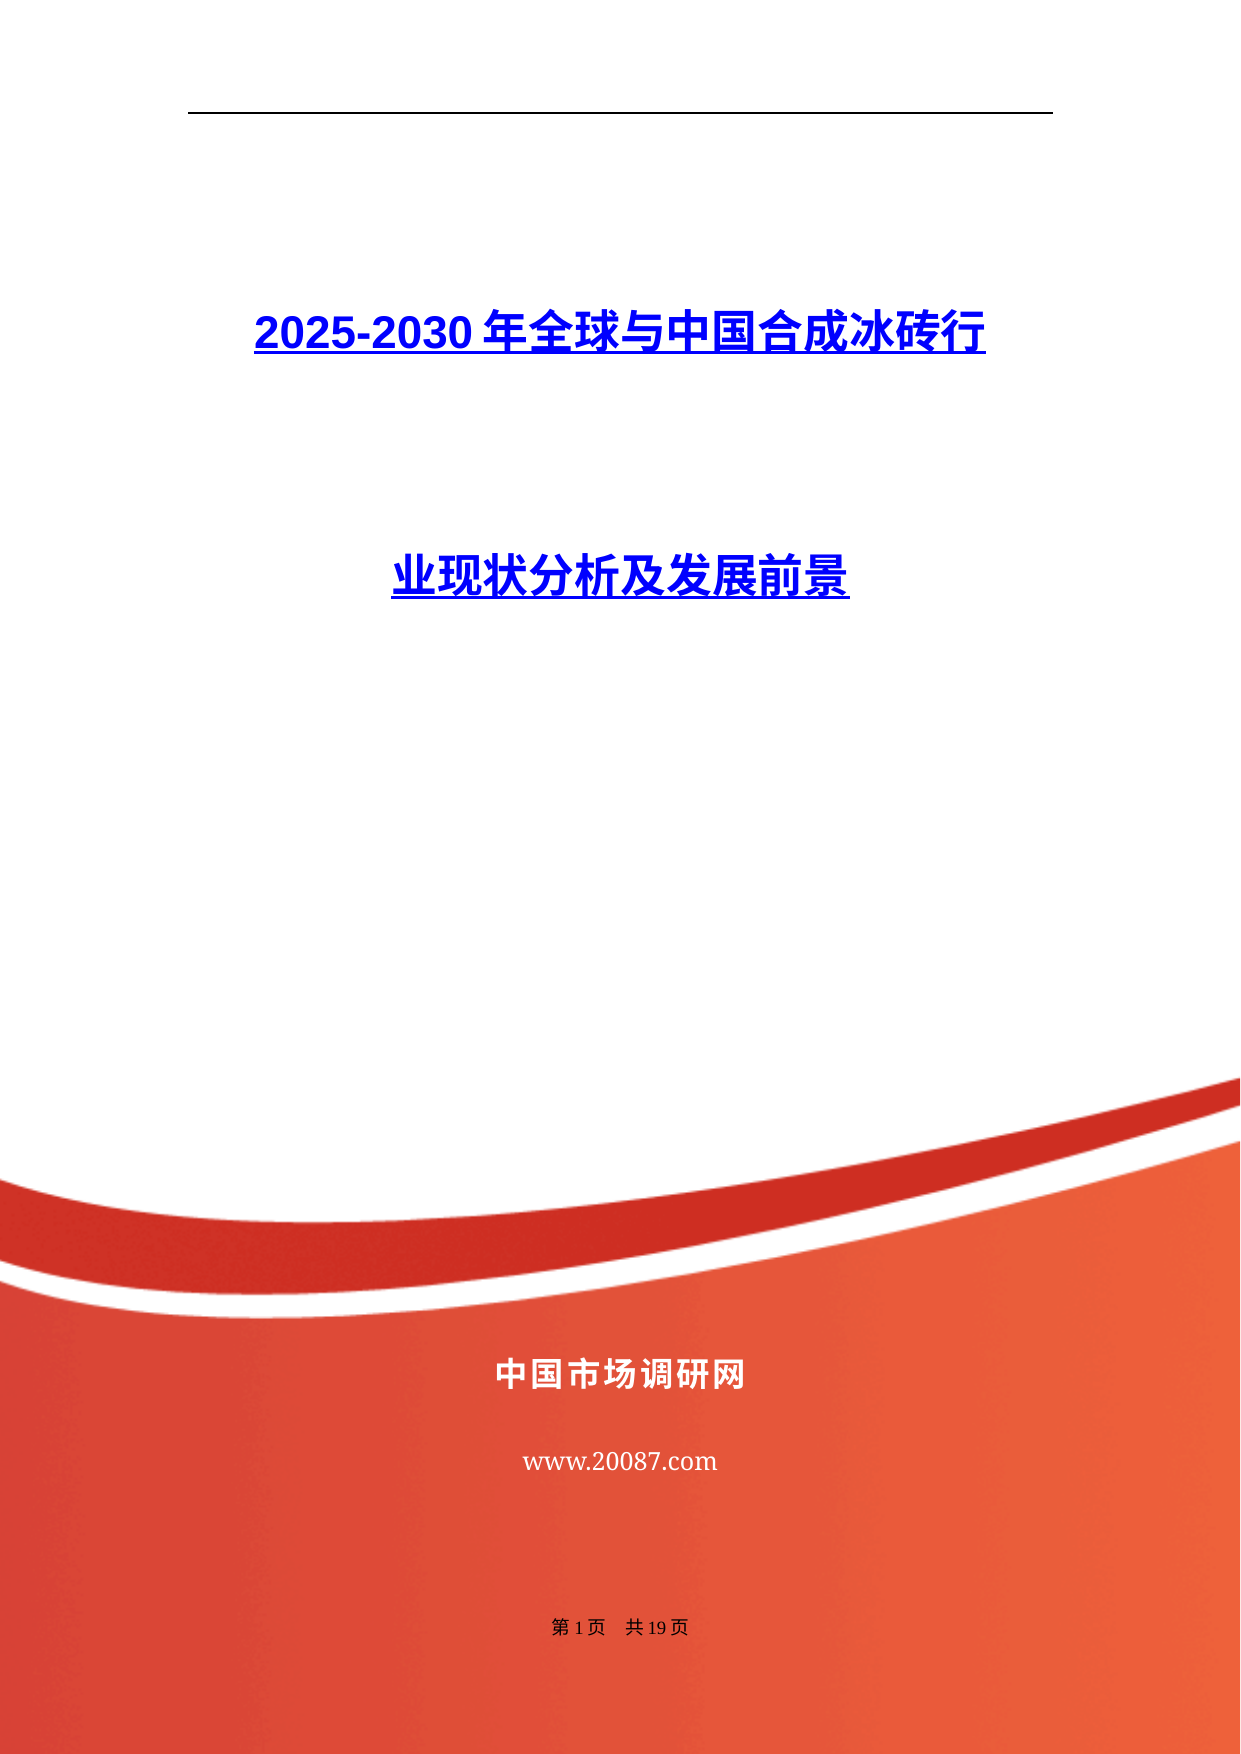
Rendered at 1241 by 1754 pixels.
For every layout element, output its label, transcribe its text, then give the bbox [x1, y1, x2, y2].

subtitle 中国市场调研网 [187, 1339, 1053, 1404]
text www.20087.com [187, 1428, 1053, 1493]
table_header 2025-2030年全球与中国合成冰砖行业现状分析及发展前景 [188, 207, 1053, 773]
picture [0, 1006, 1241, 1754]
